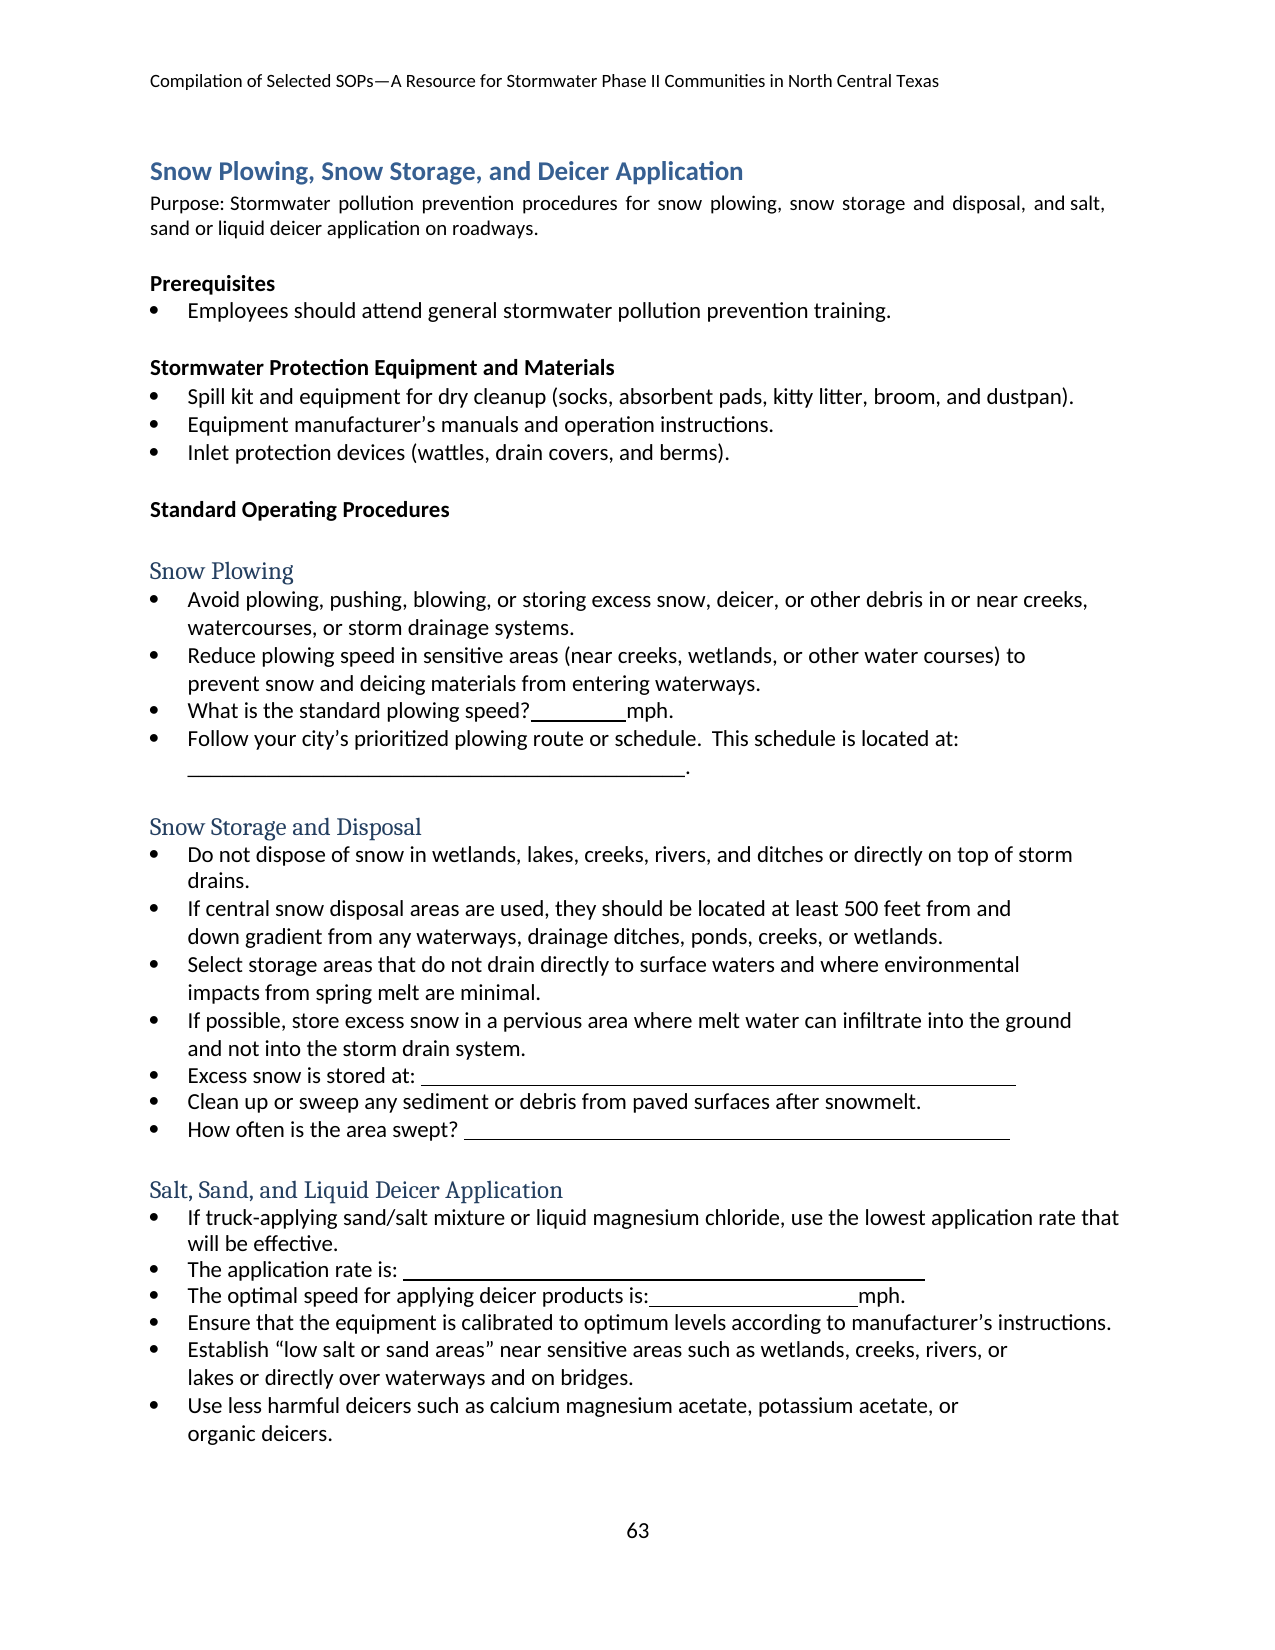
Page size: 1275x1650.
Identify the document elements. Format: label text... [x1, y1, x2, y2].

list Reduce plowing speed in sensitive areas (near creeks, wetlands, or other water courses) to prevent snow and deicing materials from entering waterways. [150, 641, 1095, 697]
list Do not dispose of snow in wetlands, lakes, creeks, rivers, and ditches or directly on top of storm drains. [150, 842, 1125, 894]
list The application rate is: [150, 1257, 1125, 1283]
subtitle Snow Plowing, Snow Storage, and Deicer Application [150, 154, 1125, 187]
list If truck-applying sand/salt mixture or liquid magnesium chloride, use the lowest application rate that will be effective. [150, 1204, 1125, 1257]
subtitle Snow Plowing [150, 557, 1125, 585]
list Equipment manufacturer’s manuals and operation instructions. [150, 410, 1125, 438]
list Excess snow is stored at: [150, 1062, 1125, 1088]
list Follow your city’s prioritized plowing route or schedule. This schedule is located at: ____________________________________________. [150, 724, 1125, 780]
list If central snow disposal areas are used, they should be located at least 500 feet from and down gradient from any waterways, drainage ditches, ponds, creeks, or wetlands. [150, 894, 1043, 950]
list What is the standard plowing speed? mph. [150, 697, 1125, 724]
list Inlet protection devices (wattles, drain covers, and berms). [150, 438, 1125, 467]
list The optimal speed for applying deicer products is: mph. [150, 1283, 1125, 1309]
list If possible, store excess snow in a pervious area where melt water can infiltrate into the ground and not into the storm drain system. [150, 1006, 1095, 1062]
subtitle Salt, Sand, and Liquid Deicer Application [150, 1176, 1125, 1204]
list Clean up or sweep any sediment or debris from paved surfaces after snowmelt. [150, 1088, 1125, 1115]
list Establish “low salt or sand areas” near sensitive areas such as wetlands, creeks, rivers, or lakes or directly over waterways and on bridges. [150, 1336, 1022, 1392]
list Employees should attend general stormwater pollution prevention training. [150, 297, 1125, 325]
list Avoid plowing, pushing, blowing, or storing excess snow, deicer, or other debris in or near creeks, watercourses, or storm drainage systems. [150, 585, 1095, 641]
text Stormwater Protection Equipment and Materials [150, 353, 1125, 381]
subtitle Snow Storage and Disposal [150, 813, 1125, 842]
list Select storage areas that do not drain directly to surface waters and where environmental impacts from spring melt are minimal. [150, 950, 1095, 1006]
list Spill kit and equipment for dry cleanup (socks, absorbent pads, kitty litter, broom, and dustpan). [150, 381, 1125, 410]
text Prerequisites [150, 269, 1125, 297]
list How often is the area swept? [150, 1115, 1125, 1143]
text Purpose: Stormwater pollution prevention procedures for snow plowing, snow storage and disposal, and salt, sand or liquid deicer application on roadways. [150, 190, 1125, 269]
list Use less harmful deicers such as calcium magnesium acetate, potassium acetate, or organic deicers. [150, 1392, 1022, 1448]
list Ensure that the equipment is calibrated to optimum levels according to manufacturer’s instructions. [150, 1309, 1125, 1336]
text Standard Operating Procedures [150, 495, 1125, 523]
